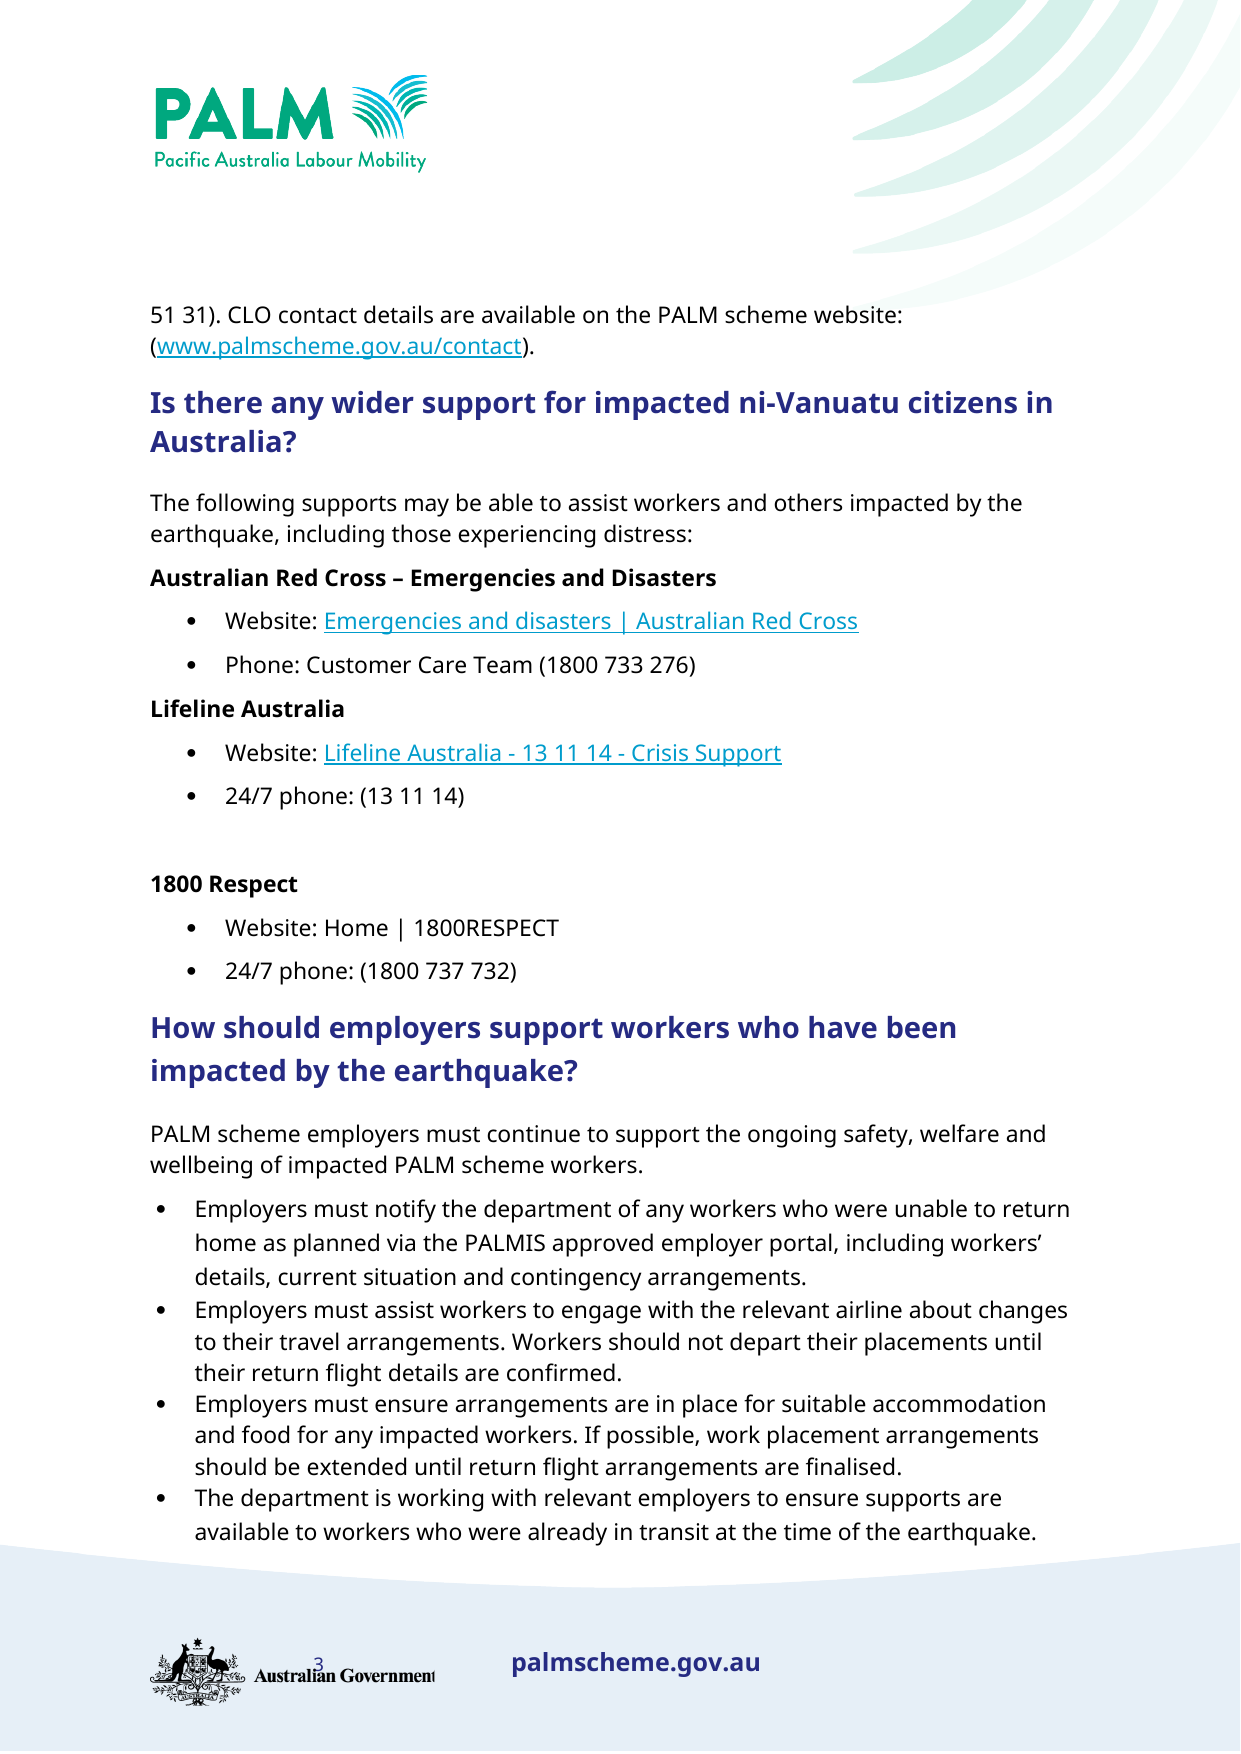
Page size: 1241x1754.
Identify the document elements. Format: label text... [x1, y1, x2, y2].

list 24/7 phone: (13 11 14) [187, 780, 1090, 811]
subtitle How should employers support workers who have been impacted by the earthquake? [150, 1007, 1090, 1090]
list Employers must assist workers to engage with the relevant airline about changes to their travel arrangements. Workers should not depart their placements until their return flight details are confirmed. [157, 1294, 1090, 1388]
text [150, 299, 1090, 361]
picture [0, 0, 1241, 1751]
list Employers must notify the department of any workers who were unable to return home as planned via the PALMIS approved employer portal, including workers’ details, current situation and contingency arrangements. [157, 1193, 1090, 1292]
text PALM scheme employers must continue to support the ongoing safety, welfare and wellbeing of impacted PALM scheme workers. [150, 1118, 1090, 1180]
list The department is working with relevant employers to ensure supports are available to workers who were already in transit at the time of the earthquake. [157, 1482, 1090, 1547]
list Phone: Customer Care Team (1800 733 276) [187, 649, 1090, 680]
text Australian Red Cross – Emergencies and Disasters [150, 561, 1090, 593]
list 24/7 phone: (1800 737 732) [187, 955, 1090, 986]
text 1800 Respect [150, 868, 1090, 899]
list Website: Emergencies and disasters | Australian Red Cross [187, 605, 1090, 636]
list Employers must ensure arrangements are in place for suitable accommodation and food for any impacted workers. If possible, work placement arrangements should be extended until return flight arrangements are finalised. [157, 1388, 1090, 1482]
list Website: Home | 1800RESPECT [187, 911, 1090, 943]
text The following supports may be able to assist workers and others impacted by the earthquake, including those experiencing distress: [150, 486, 1090, 549]
subtitle Is there any wider support for impacted ni-Vanuatu citizens in Australia? [150, 382, 1090, 461]
list Website: Lifeline Australia - 13 11 14 - Crisis Support [187, 736, 1090, 768]
text Lifeline Australia [150, 693, 1090, 724]
